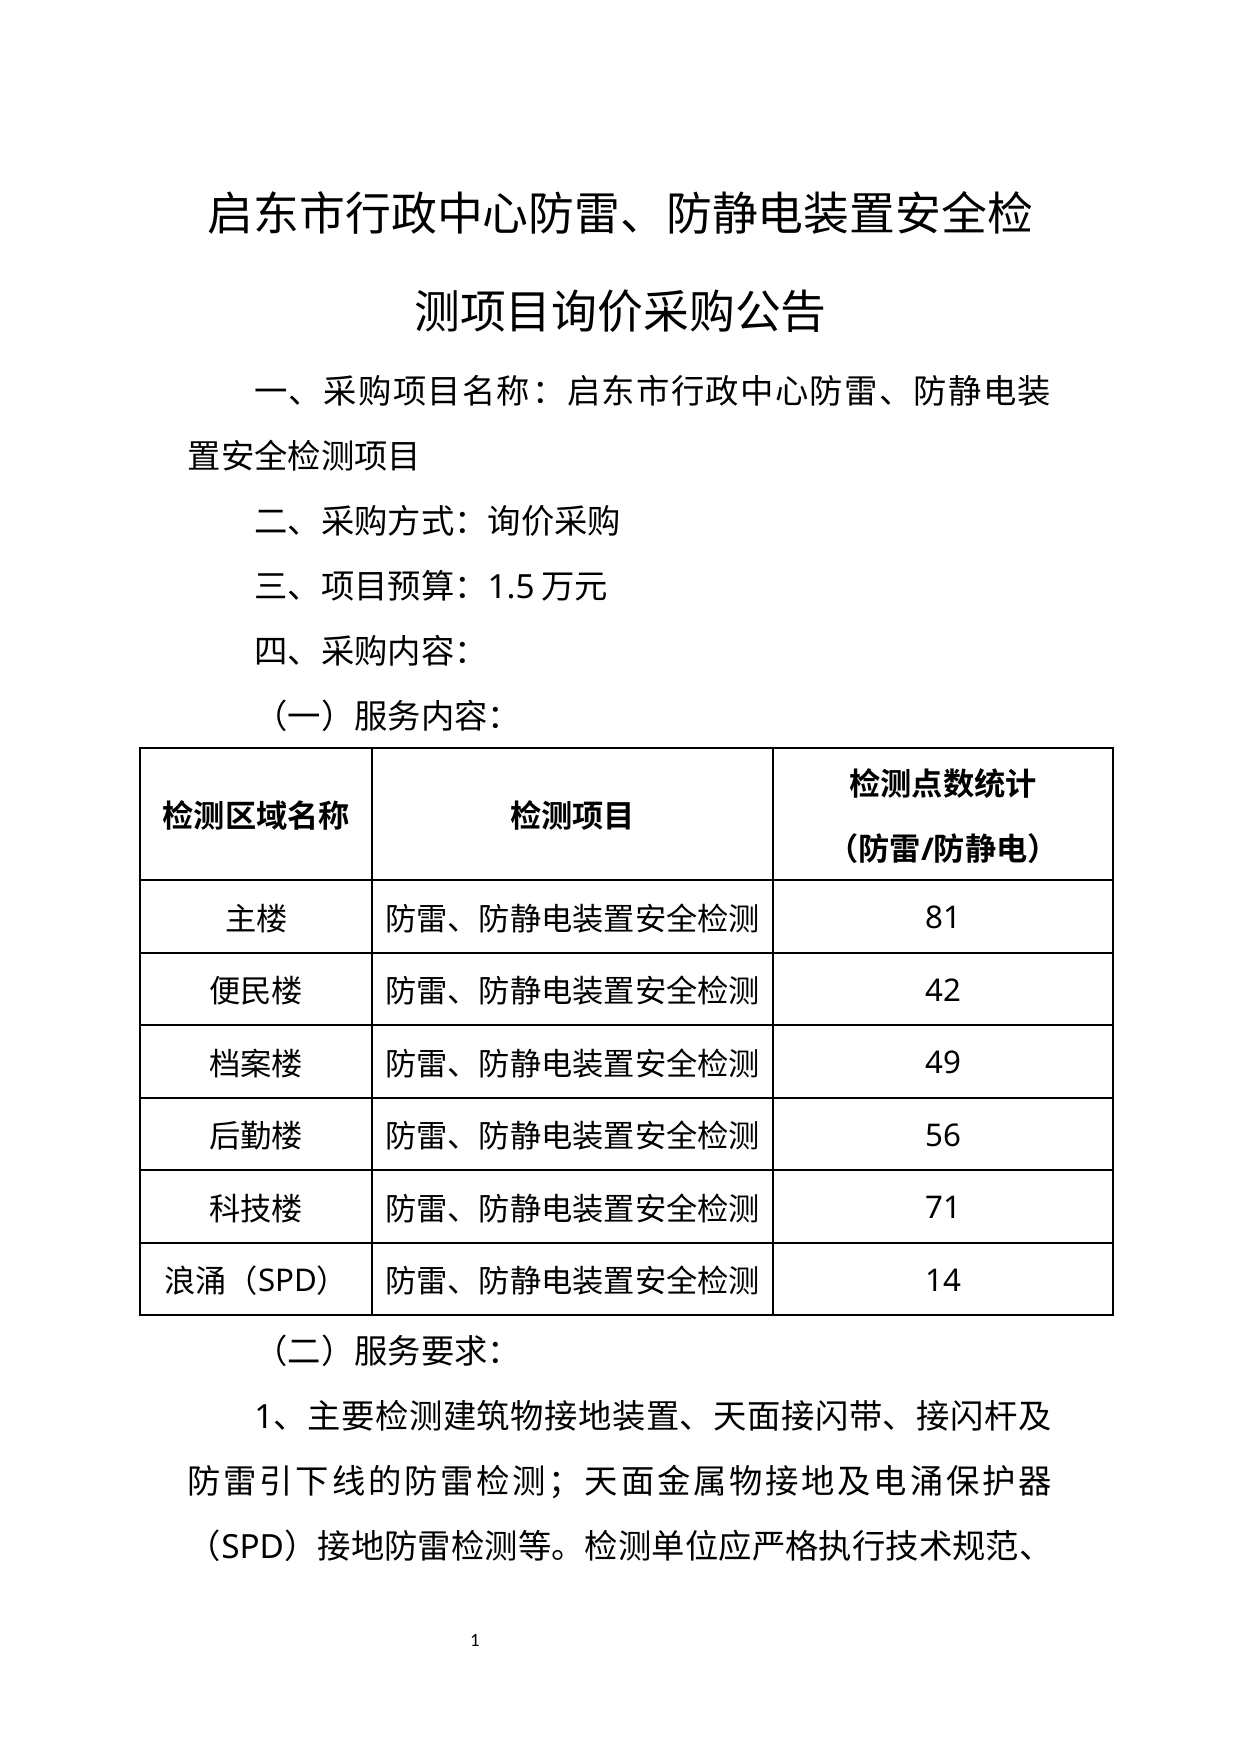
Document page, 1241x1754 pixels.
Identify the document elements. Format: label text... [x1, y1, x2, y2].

table_cell 主楼 [141, 881, 371, 952]
table_cell 71 [774, 1171, 1112, 1242]
table_cell 14 [774, 1244, 1112, 1314]
table_cell 科技楼 [141, 1171, 371, 1242]
table_cell 56 [774, 1099, 1112, 1169]
text （一）服务内容： [187, 682, 1053, 747]
table_cell 防雷、防静电装置安全检测 [373, 1026, 772, 1097]
table_header 检测点数统计 （防雷/防静电） [774, 749, 1112, 879]
table_cell 42 [774, 954, 1112, 1024]
table_cell 后勤楼 [141, 1099, 371, 1169]
text 启东市行政中心防雷、防静电装置安全检测项目询价采购公告 [187, 162, 1053, 357]
text 二、采购方式：询价采购 [187, 487, 1053, 552]
table_cell 便民楼 [141, 954, 371, 1024]
table_cell 防雷、防静电装置安全检测 [373, 1244, 772, 1314]
table_cell 防雷、防静电装置安全检测 [373, 1171, 772, 1242]
table_header 检测区域名称 [141, 749, 371, 879]
text 四、采购内容： [187, 617, 1053, 682]
text （二）服务要求： [187, 1316, 1053, 1381]
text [187, 1381, 1053, 1576]
table_cell 档案楼 [141, 1026, 371, 1097]
table_cell 浪涌（SPD） [141, 1244, 371, 1314]
table_header 检测项目 [373, 749, 772, 879]
text 一、采购项目名称：启东市行政中心防雷、防静电装置安全检测项目 [187, 357, 1053, 487]
table_cell 81 [774, 881, 1112, 952]
text 三、项目预算：1.5万元 [187, 552, 1053, 617]
table_cell 49 [774, 1026, 1112, 1097]
table_cell 防雷、防静电装置安全检测 [373, 954, 772, 1024]
table_cell 防雷、防静电装置安全检测 [373, 881, 772, 952]
table_cell 防雷、防静电装置安全检测 [373, 1099, 772, 1169]
